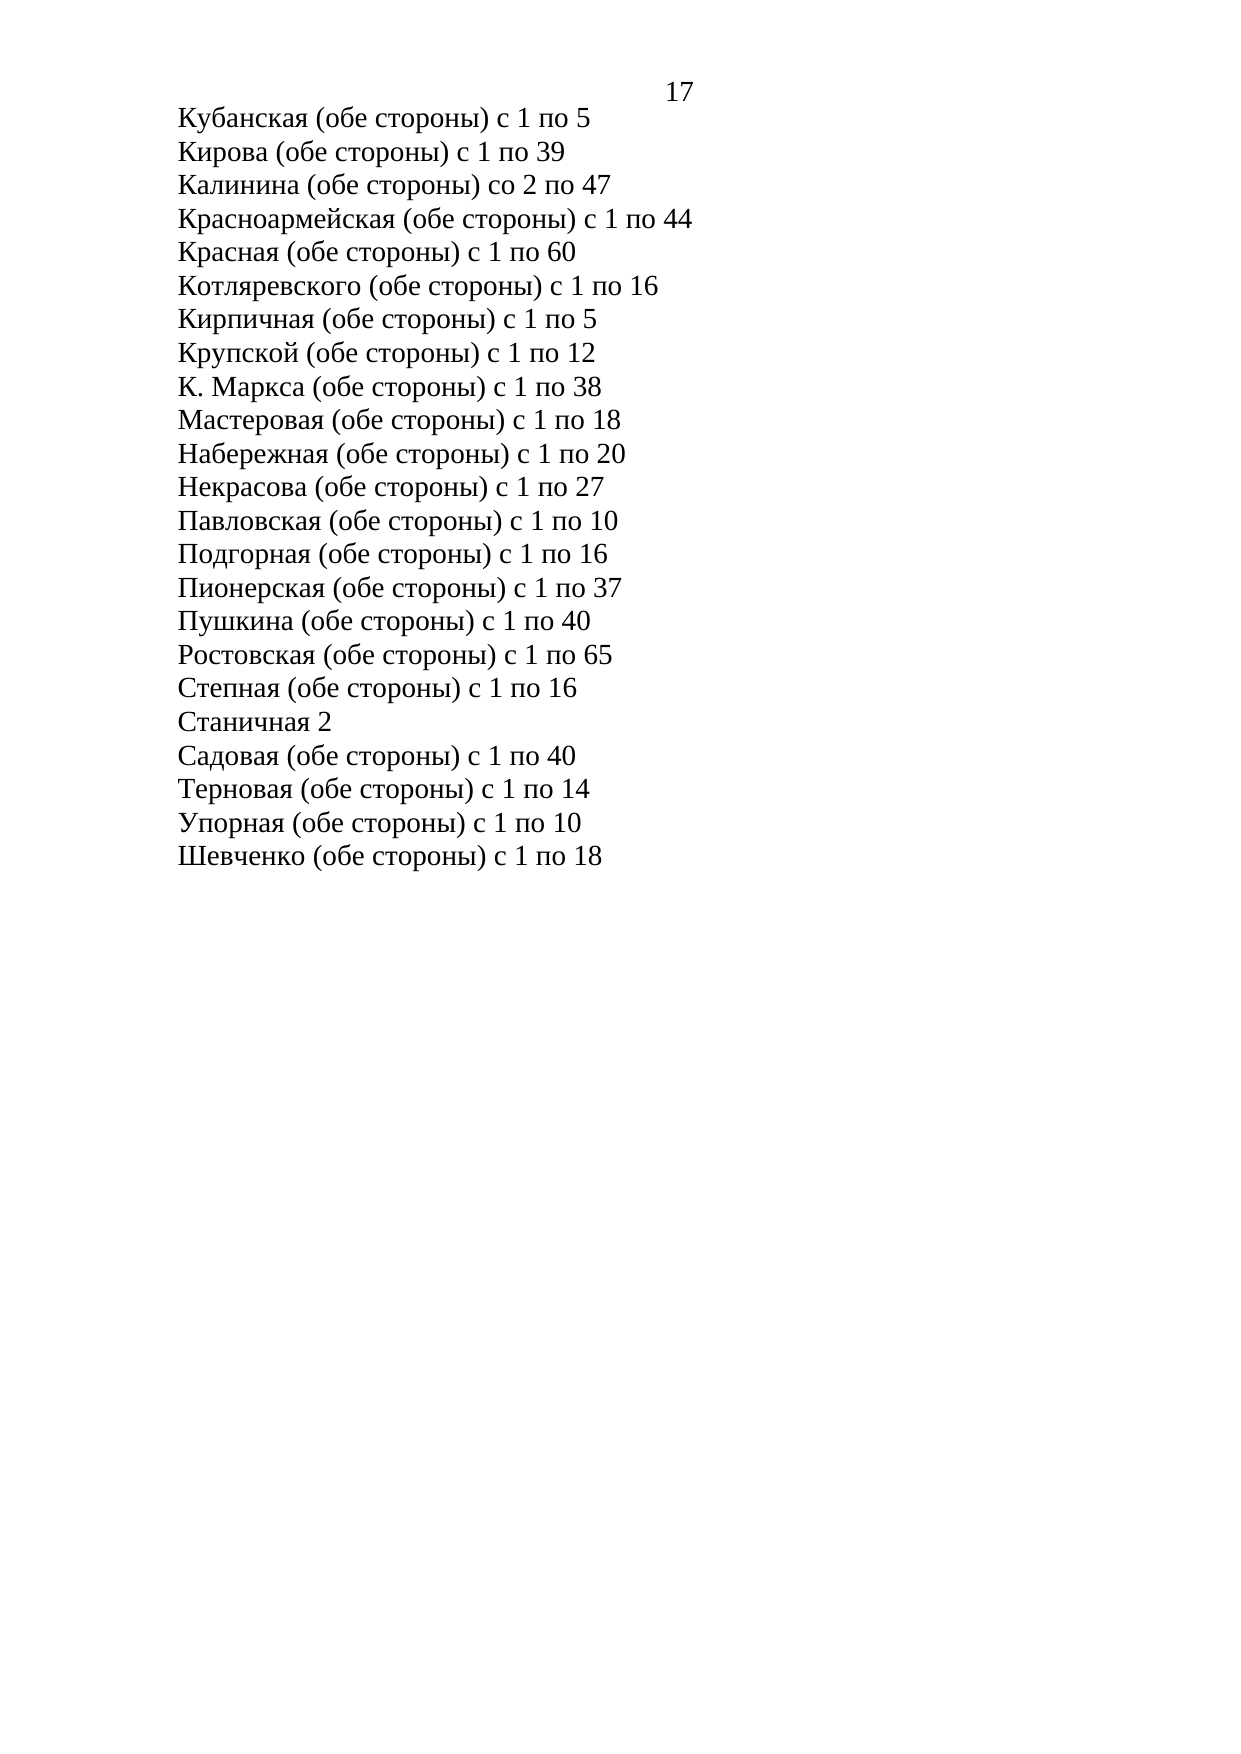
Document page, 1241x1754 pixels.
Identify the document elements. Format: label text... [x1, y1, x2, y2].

text Красная (обе стороны) с 1 по 60 [177, 234, 1181, 268]
text Кирова (обе стороны) с 1 по 39 [177, 134, 1181, 167]
text Пионерская (обе стороны) с 1 по 37 [177, 570, 1181, 603]
text Степная (обе стороны) с 1 по 16 [177, 671, 1181, 704]
text Павловская (обе стороны) с 1 по 10 [177, 503, 1181, 536]
text Кирпичная (обе стороны) с 1 по 5 [177, 302, 1181, 335]
text Мастеровая (обе стороны) с 1 по 18 [177, 402, 1181, 436]
text Терновая (обе стороны) с 1 по 14 [177, 771, 1181, 805]
text К. Маркса (обе стороны) с 1 по 38 [177, 369, 1181, 402]
text Пушкина (обе стороны) с 1 по 40 [177, 603, 1181, 637]
text Набережная (обе стороны) с 1 по 20 [177, 436, 1181, 469]
text Калинина (обе стороны) со 2 по 47 [177, 167, 1181, 201]
text Некрасова (обе стороны) с 1 по 27 [177, 469, 1181, 503]
text Кубанская (обе стороны) с 1 по 5 [177, 100, 1181, 134]
text Котляревского (обе стороны) с 1 по 16 [177, 268, 1181, 302]
text Садовая (обе стороны) с 1 по 40 [177, 738, 1181, 771]
text Красноармейская (обе стороны) с 1 по 44 [177, 201, 1181, 234]
text Ростовская (обе стороны) с 1 по 65 [177, 637, 1181, 671]
text Шевченко (обе стороны) с 1 по 18 [177, 838, 1181, 872]
text Упорная (обе стороны) с 1 по 10 [177, 805, 1181, 838]
text Станичная 2 [177, 704, 1181, 738]
text Подгорная (обе стороны) с 1 по 16 [177, 536, 1181, 570]
text Крупской (обе стороны) с 1 по 12 [177, 335, 1181, 369]
